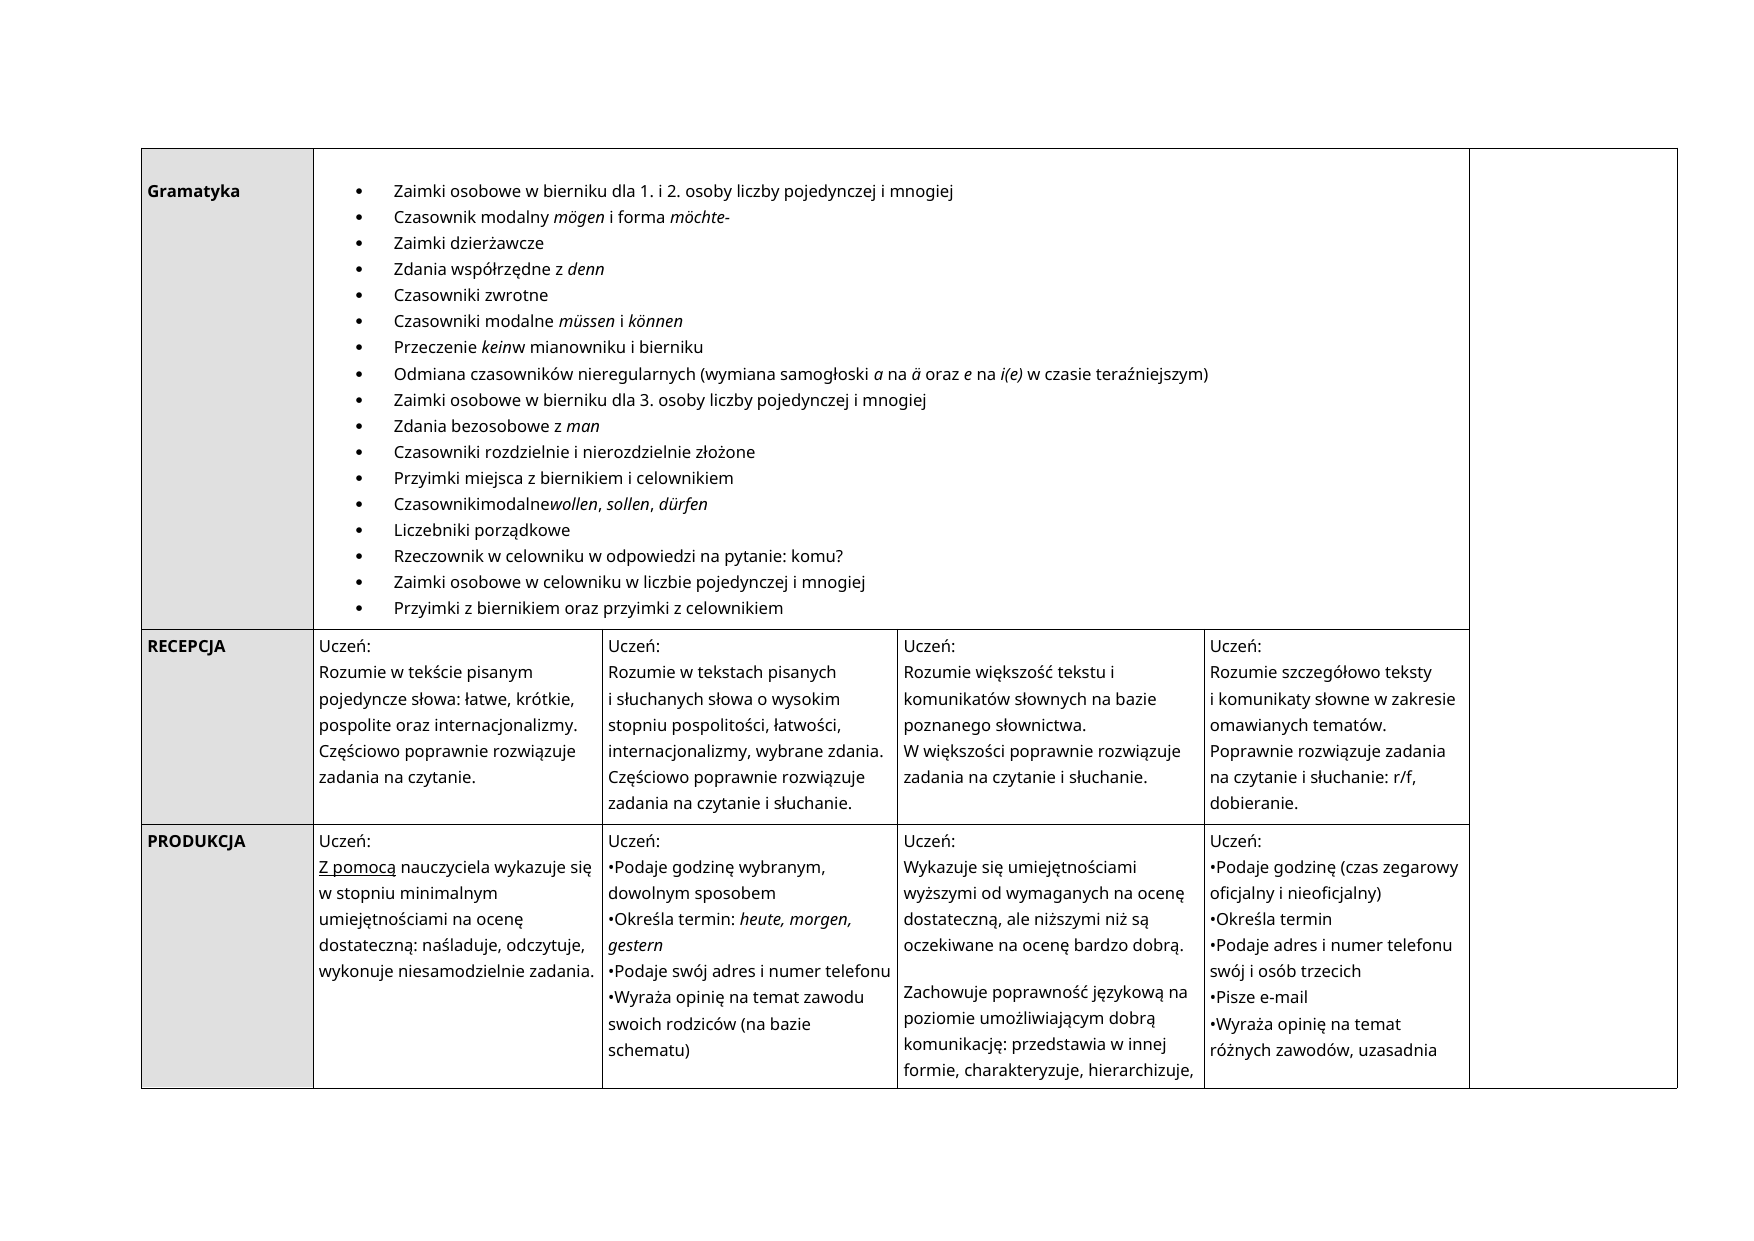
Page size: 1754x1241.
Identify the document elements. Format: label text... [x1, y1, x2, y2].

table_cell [314, 149, 1469, 629]
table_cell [898, 825, 1204, 1087]
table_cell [1205, 825, 1469, 1087]
table_cell Uczeń: Rozumie w tekście pisanym pojedyncze słowa: łatwe, krótkie, pospolite oraz internacjonalizmy. Częściowo poprawnie rozwiązuje zadania na czytanie. [314, 630, 602, 824]
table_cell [314, 825, 602, 1087]
table_cell Uczeń: Rozumie szczegółowo teksty i komunikaty słowne w zakresie omawianych tematów. Poprawnie rozwiązuje zadania na czytanie i słuchanie: r/f, dobieranie. [1205, 630, 1469, 824]
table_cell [603, 825, 897, 1087]
table_cell RECEPCJA [142, 630, 313, 824]
table_cell Uczeń: Rozumie większość tekstu i komunikatów słownych na bazie poznanego słownictwa. W większości poprawnie rozwiązuje zadania na czytanie i słuchanie. [898, 630, 1204, 824]
table_cell Uczeń: Rozumie w tekstach pisanych i słuchanych słowa o wysokim stopniu pospolitości, łatwości, internacjonalizmy, wybrane zdania. Częściowo poprawnie rozwiązuje zadania na czytanie i słuchanie. [603, 630, 897, 824]
table_cell PRODUKCJA [142, 825, 313, 1087]
